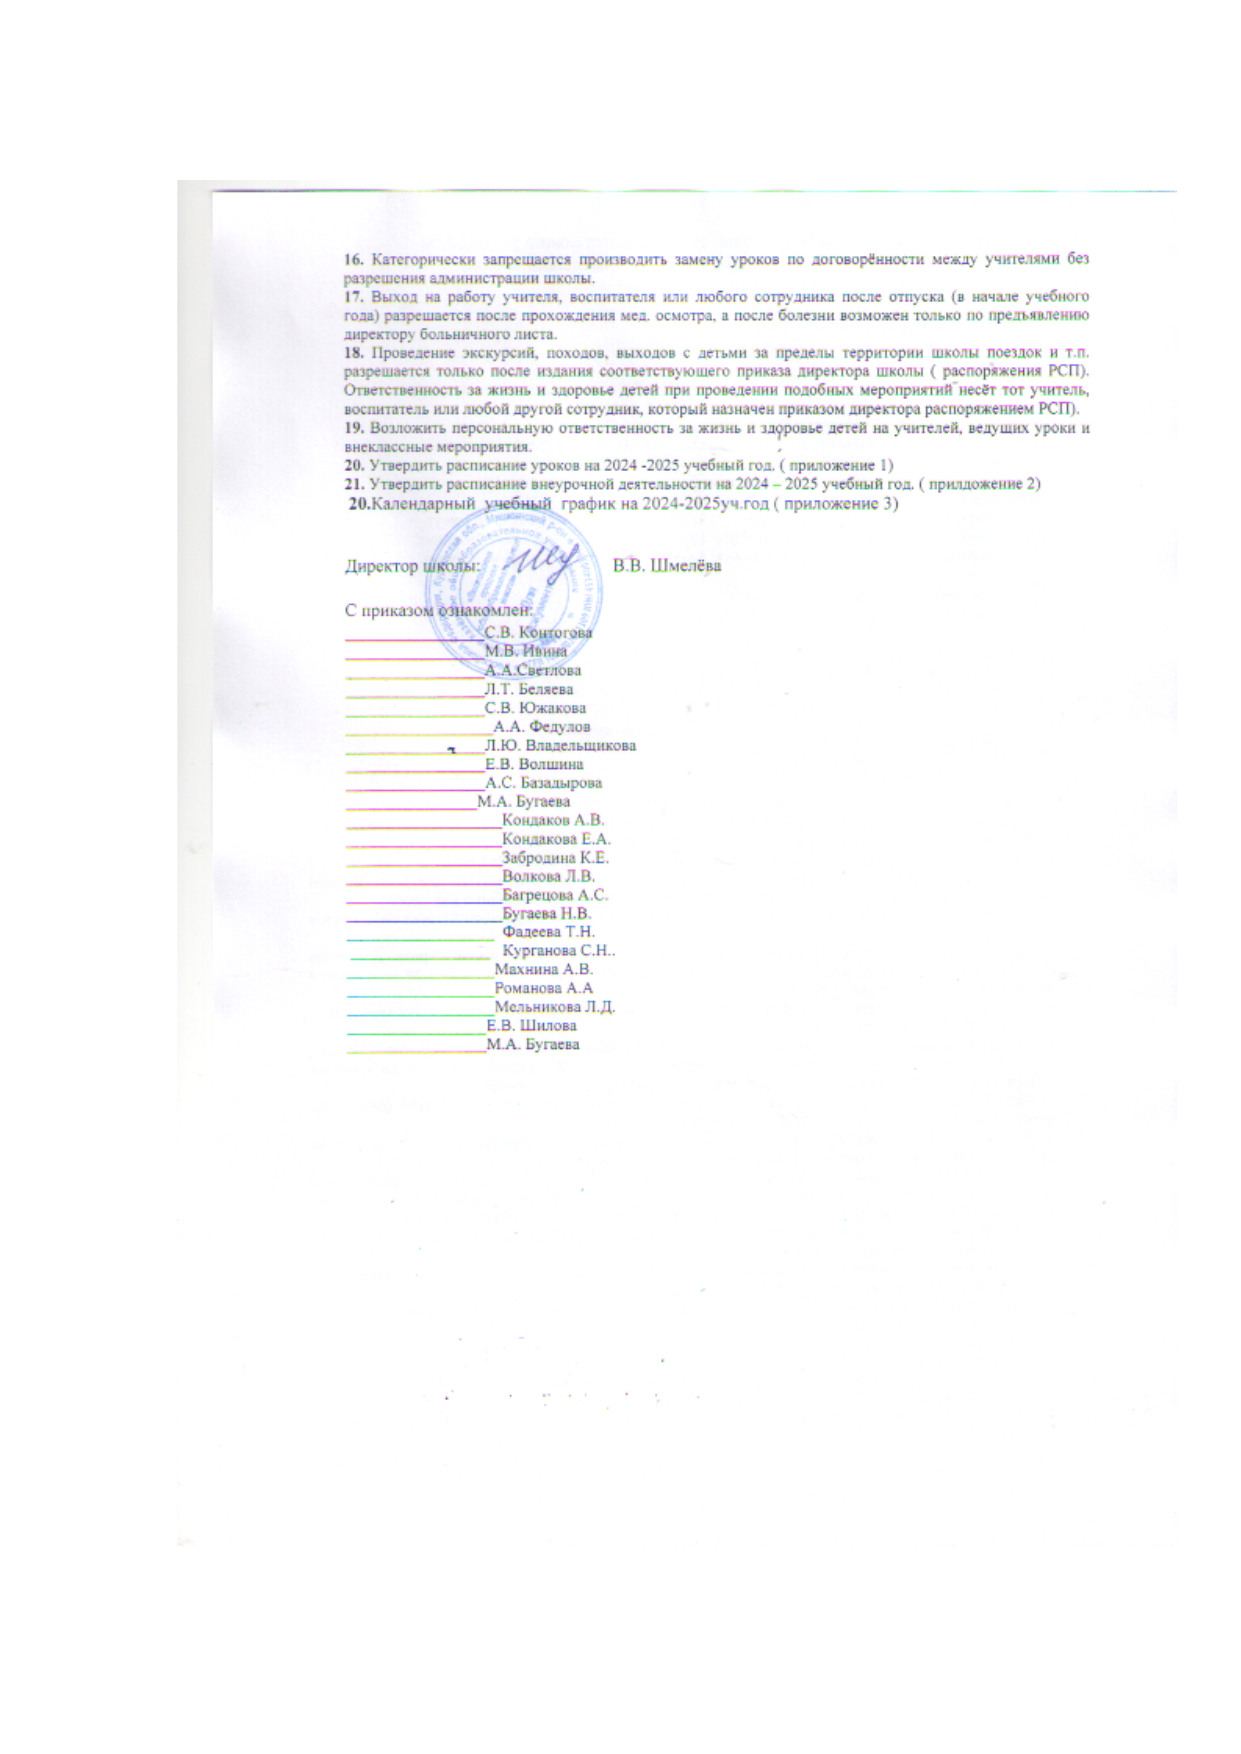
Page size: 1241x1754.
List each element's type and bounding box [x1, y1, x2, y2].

picture [177, 180, 1178, 1550]
